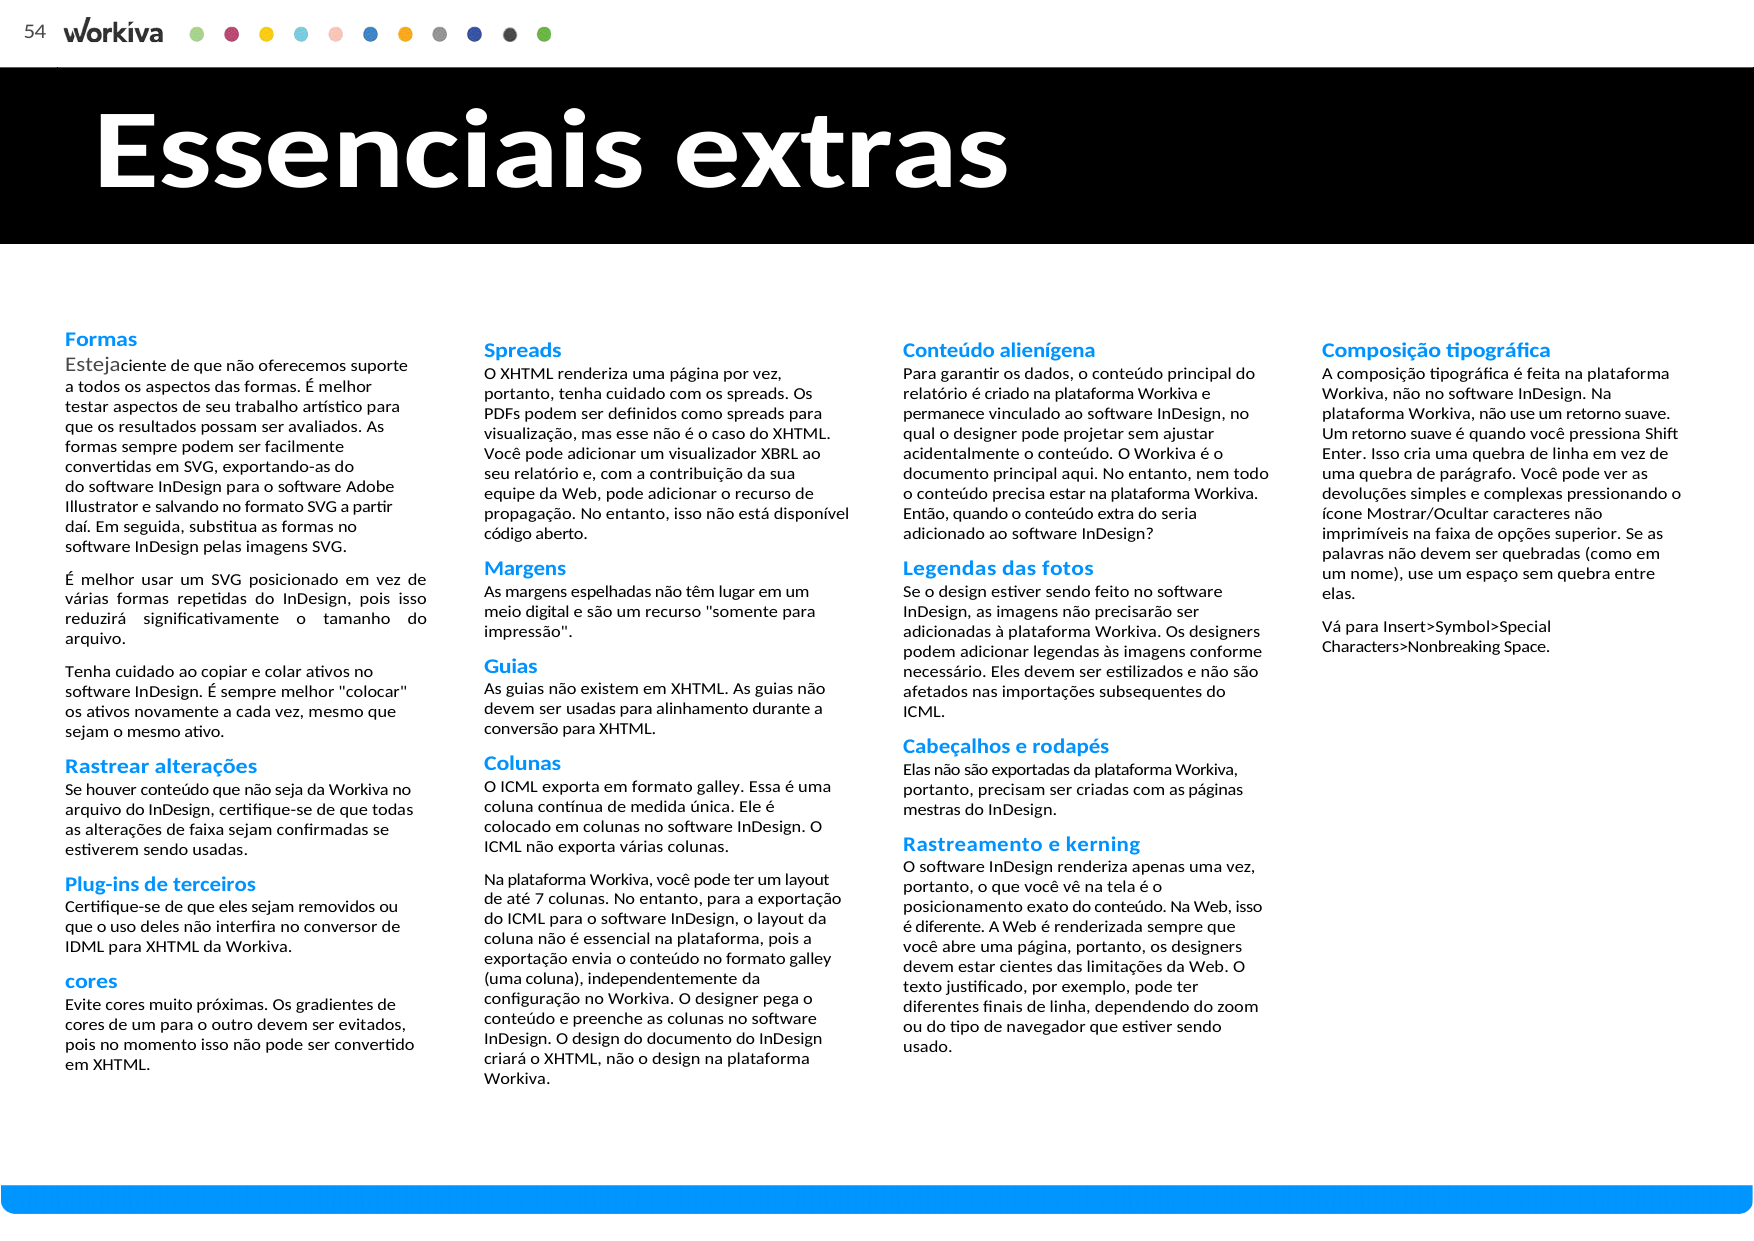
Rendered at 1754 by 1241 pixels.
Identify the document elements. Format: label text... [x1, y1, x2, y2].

text Composição tipográfica [1322, 338, 1754, 363]
text cores [65, 968, 428, 994]
text É melhor usar um SVG posicionado em vez de várias formas repetidas do InDesign, pois isso reduzirá significativamente o tamanho do arquivo. [65, 569, 427, 649]
text O software InDesign renderiza apenas uma vez, portanto, o que você vê na tela é o posicionamento exato do conteúdo. Na Web, isso é diferente. A Web é renderizada sempre que você abre uma página, portanto, os designers devem estar cientes das limitações da Web. O texto justificado, por exemplo, pode ter diferentes finais de linha, dependendo do zoom ou do tipo de navegador que estiver sendo usado. [903, 857, 1266, 1057]
text As margens espelhadas não têm lugar em um meio digital e são um recurso "somente para impressão". [484, 581, 850, 641]
text Vá para Insert>Symbol>Special Characters>Nonbreaking Space. [1322, 617, 1568, 657]
text Margens [484, 555, 850, 581]
text Tenha cuidado ao copiar e colar ativos no software InDesign. É sempre melhor "colocar" os ativos novamente a cada vez, mesmo que sejam o mesmo ativo. [65, 662, 426, 742]
text do software InDesign para o software Adobe Illustrator e salvando no formato SVG a partir daí. Em seguida, substitua as formas no software InDesign pelas imagens SVG. [65, 476, 419, 556]
text Legendas das fotos [903, 556, 1269, 581]
text Rastrear alterações [65, 753, 428, 778]
text Colunas [484, 750, 850, 776]
text Se o design estiver sendo feito no software InDesign, as imagens não precisarão ser adicionadas à plataforma Workiva. Os designers podem adicionar legendas às imagens conforme necessário. Eles devem ser estilizados e não são afetados nas importações subsequentes do ICML. [903, 582, 1269, 721]
text Formas [65, 326, 428, 351]
text Elas não são exportadas da plataforma Workiva, portanto, precisam ser criadas com as páginas mestras do InDesign. [903, 759, 1266, 819]
text Para garantir os dados, o conteúdo principal do relatório é criado na plataforma Workiva e permanece vinculado ao software InDesign, no qual o designer pode projetar sem ajustar acidentalmente o conteúdo. O Workiva é o documento principal aqui. No entanto, nem todo o conteúdo precisa estar na plataforma Workiva. Então, quando o conteúdo extra do seria adicionado ao software InDesign? [903, 364, 1269, 544]
picture [1, 1185, 1753, 1214]
text Plug-ins de terceiros [65, 871, 428, 896]
text Cabeçalhos e rodapés [903, 733, 1269, 759]
text A composição tipográfica é feita na plataforma Workiva, não no software InDesign. Na plataforma Workiva, não use um retorno suave. Um retorno suave é quando você pressiona Shift Enter. Isso cria uma quebra de linha em vez de uma quebra de parágrafo. Você pode ver as devoluções simples e complexas pressionando o ícone Mostrar/Ocultar caracteres não imprimíveis na faixa de opções superior. Se as palavras não devem ser quebradas (como em um nome), use um espaço sem quebra entre elas. [1322, 364, 1688, 604]
text Conteúdo alienígena [903, 338, 1269, 363]
text Evite cores muito próximas. Os gradientes de cores de um para o outro devem ser evitados, pois no momento isso não pode ser convertido em XHTML. [65, 994, 428, 1074]
text Na plataforma Workiva, você pode ter um layout de até 7 colunas. No entanto, para a exportação do ICML para o software InDesign, o layout da coluna não é essencial na plataforma, pois a exportação envia o conteúdo no formato galley (uma coluna), independentemente da configuração no Workiva. O designer pega o conteúdo e preenche as colunas no software InDesign. O design do documento do InDesign criará o XHTML, não o design na plataforma Workiva. [484, 869, 849, 1089]
text código aberto. [484, 524, 850, 544]
text Se houver conteúdo que não seja da Workiva no arquivo do InDesign, certifique-se de que todas as alterações de faixa sejam confirmadas se estiverem sendo usadas. [65, 779, 428, 859]
text Spreads [484, 338, 850, 363]
picture [63, 17, 551, 43]
text O ICML exporta em formato galley. Essa é uma coluna contínua de medida única. Ele é colocado em colunas no software InDesign. O ICML não exporta várias colunas. [484, 776, 842, 856]
text Rastreamento e kerning [903, 831, 1269, 856]
text As guias não existem em XHTML. As guias não devem ser usadas para alinhamento durante a conversão para XHTML. [484, 679, 850, 739]
text Guias [484, 653, 850, 678]
text Certifique-se de que eles sejam removidos ou que o uso deles não interfira no conversor de IDML para XHTML da Workiva. [65, 897, 428, 957]
text O XHTML renderiza uma página por vez, portanto, tenha cuidado com os spreads. Os PDFs podem ser definidos como spreads para visualização, mas esse não é o caso do XHTML. Você pode adicionar um visualizador XBRL ao seu relatório e, com a contribuição da sua equipe da Web, pode adicionar o recurso de propagação. No entanto, isso não está disponível [484, 364, 850, 524]
text Estejaciente de que não oferecemos suporte a todos os aspectos das formas. É melhor testar aspectos de seu trabalho artístico para que os resultados possam ser avaliados. As formas sempre podem ser facilmente convertidas em SVG, exportando-as do [65, 351, 419, 476]
